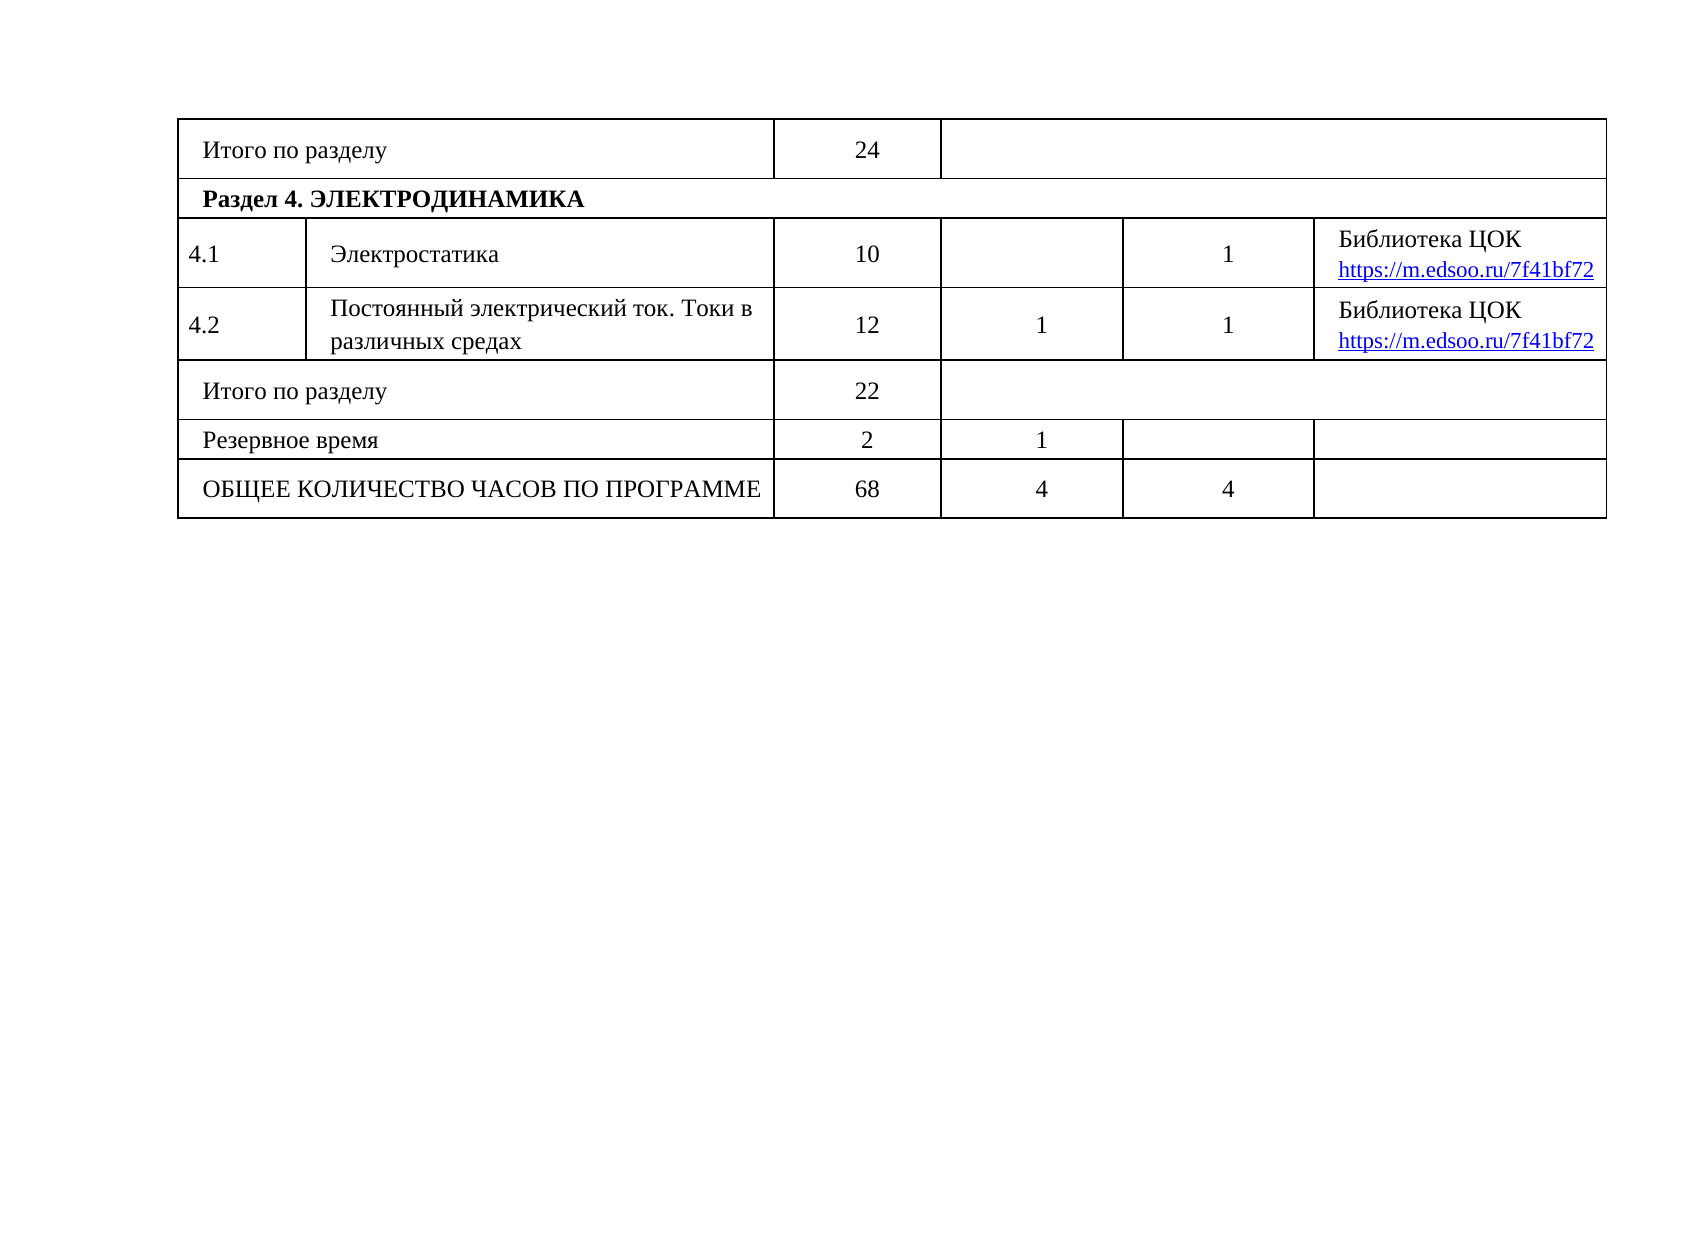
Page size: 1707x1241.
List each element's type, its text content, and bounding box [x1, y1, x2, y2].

table_cell ОБЩЕЕ КОЛИЧЕСТВО ЧАСОВ ПО ПРОГРАММЕ [179, 460, 773, 517]
table_cell 2 [775, 420, 940, 458]
table_cell 22 [775, 361, 940, 418]
table_cell Резервное время [179, 420, 773, 458]
table_cell 4.1 [179, 219, 305, 287]
table_cell [942, 361, 1606, 418]
table_cell 1 [1124, 288, 1313, 359]
table_cell 1 [942, 288, 1122, 359]
table_cell 12 [775, 288, 940, 359]
table_cell 68 [775, 460, 940, 517]
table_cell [1315, 288, 1606, 359]
table_cell Итого по разделу [179, 120, 773, 178]
table_cell [1315, 420, 1606, 458]
table_cell [1124, 420, 1313, 458]
table_cell Электростатика [307, 219, 773, 287]
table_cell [1315, 219, 1606, 287]
table_cell [942, 120, 1606, 178]
table_cell 1 [942, 420, 1122, 458]
table_cell 24 [775, 120, 940, 178]
table_cell 10 [775, 219, 940, 287]
table_cell 4 [1124, 460, 1313, 517]
table_cell [1315, 460, 1606, 517]
table_cell 1 [1124, 219, 1313, 287]
table_cell 4.2 [179, 288, 305, 359]
table_cell Итого по разделу [179, 361, 773, 418]
table_cell Раздел 4. ЭЛЕКТРОДИНАМИКА [179, 179, 1606, 217]
table_cell Постоянный электрический ток. Токи в различных средах [307, 288, 773, 359]
table_cell [942, 219, 1122, 287]
table_cell 4 [942, 460, 1122, 517]
